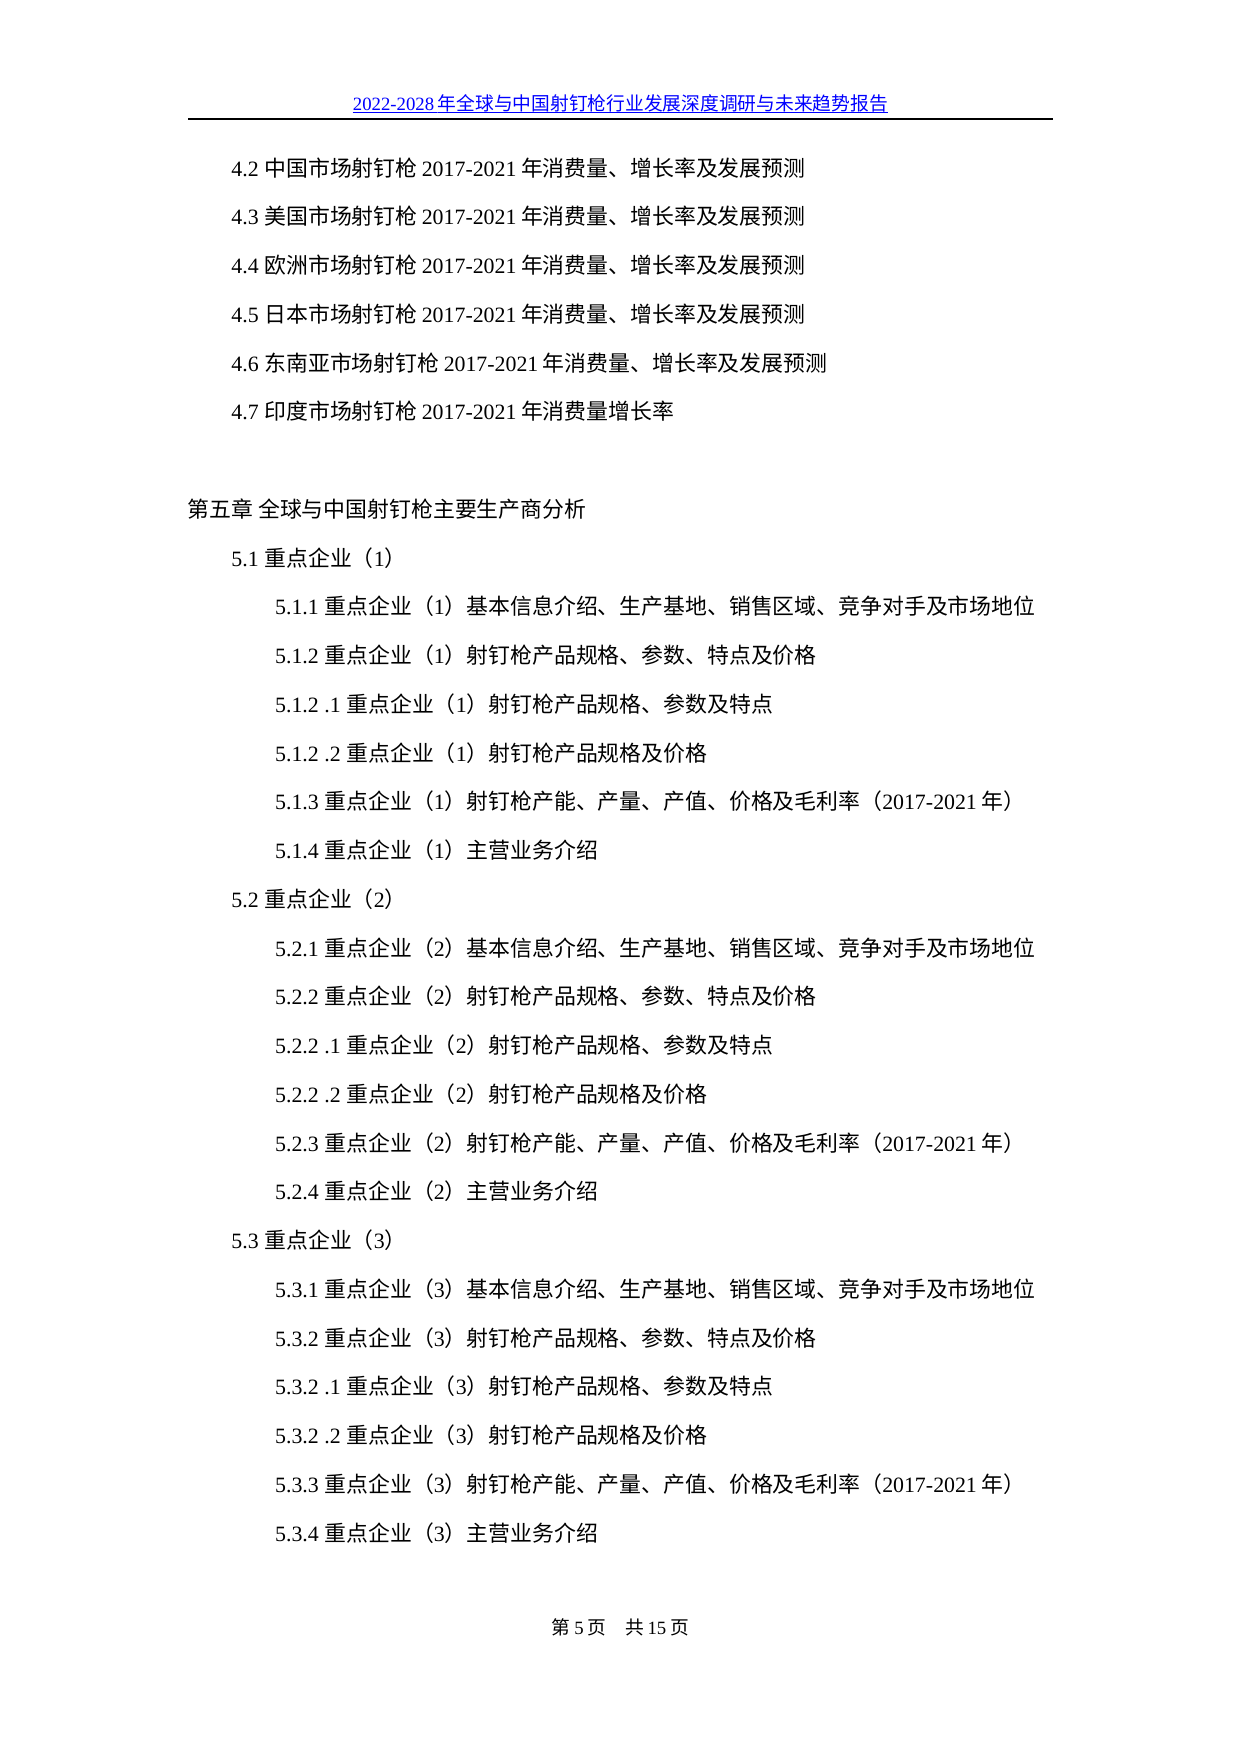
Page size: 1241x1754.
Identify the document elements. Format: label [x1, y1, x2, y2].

text [187, 150, 1053, 1548]
